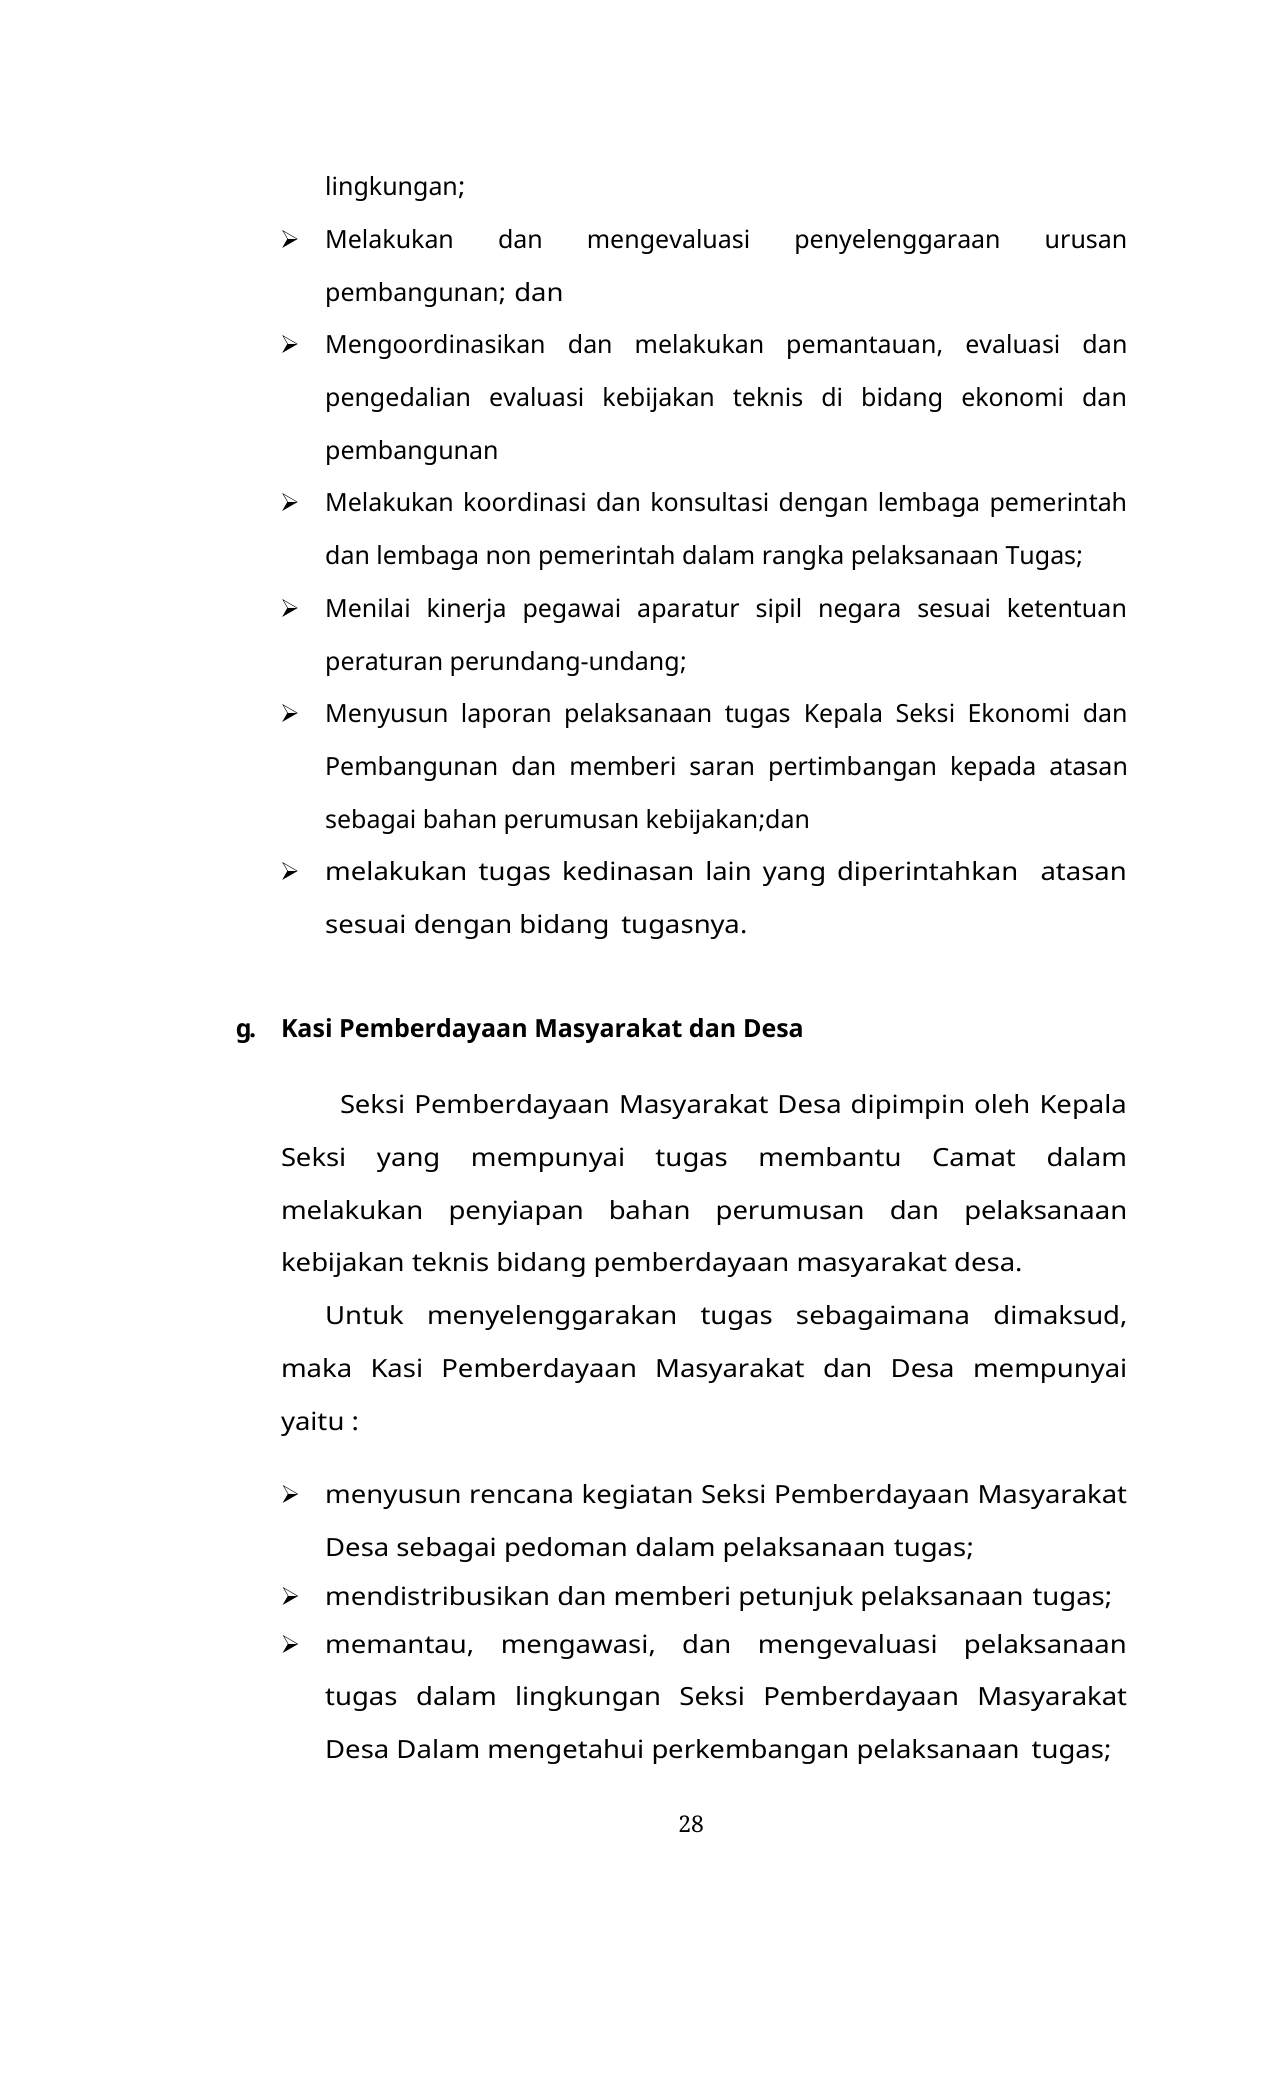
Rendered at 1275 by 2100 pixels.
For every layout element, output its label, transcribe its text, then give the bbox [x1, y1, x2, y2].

text Seksi Pemberdayaan Masyarakat Desa dipimpin oleh Kepala Seksi yang mempunyai tugas membantu Camat dalam melakukan penyiapan bahan perumusan dan pelaksanaan kebijakan teknis bidang pemberdayaan masyarakat desa. [281, 1087, 1128, 1279]
list Melakukan dan mengevaluasi penyelenggaraan urusan pembangunan; dan [280, 221, 1128, 308]
list Melakukan koordinasi dan konsultasi dengan lembaga pemerintah dan lembaga non pemerintah dalam rangka pelaksanaan Tugas; [280, 485, 1128, 572]
list melakukan tugas kedinasan lain yang diperintahkan atasan sesuai dengan bidang tugasnya. [280, 854, 1128, 941]
text Untuk menyelenggarakan tugas sebagaimana dimaksud, maka Kasi Pemberdayaan Masyarakat dan Desa mempunyai yaitu : [281, 1298, 1128, 1437]
list Menyusun laporan pelaksanaan tugas Kepala Seksi Ekonomi dan Pembangunan dan memberi saran pertimbangan kepada atasan sebagai bahan perumusan kebijakan;dan [280, 696, 1128, 835]
subtitle Kasi Pemberdayaan Masyarakat dan Desa [236, 1011, 1231, 1045]
list memantau, mengawasi, dan mengevaluasi pelaksanaan tugas dalam lingkungan Seksi Pemberdayaan Masyarakat Desa Dalam mengetahui perkembangan pelaksanaan tugas; [280, 1626, 1128, 1766]
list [280, 169, 1127, 203]
list mendistribusikan dan memberi petunjuk pelaksanaan tugas; [280, 1583, 1231, 1611]
list Mengoordinasikan dan melakukan pemantauan, evaluasi dan pengedalian evaluasi kebijakan teknis di bidang ekonomi dan pembangunan [280, 327, 1128, 466]
list menyusun rencana kegiatan Seksi Pemberdayaan Masyarakat Desa sebagai pedoman dalam pelaksanaan tugas; [280, 1476, 1128, 1564]
list Menilai kinerja pegawai aparatur sipil negara sesuai ketentuan peraturan perundang-undang; [280, 590, 1128, 677]
